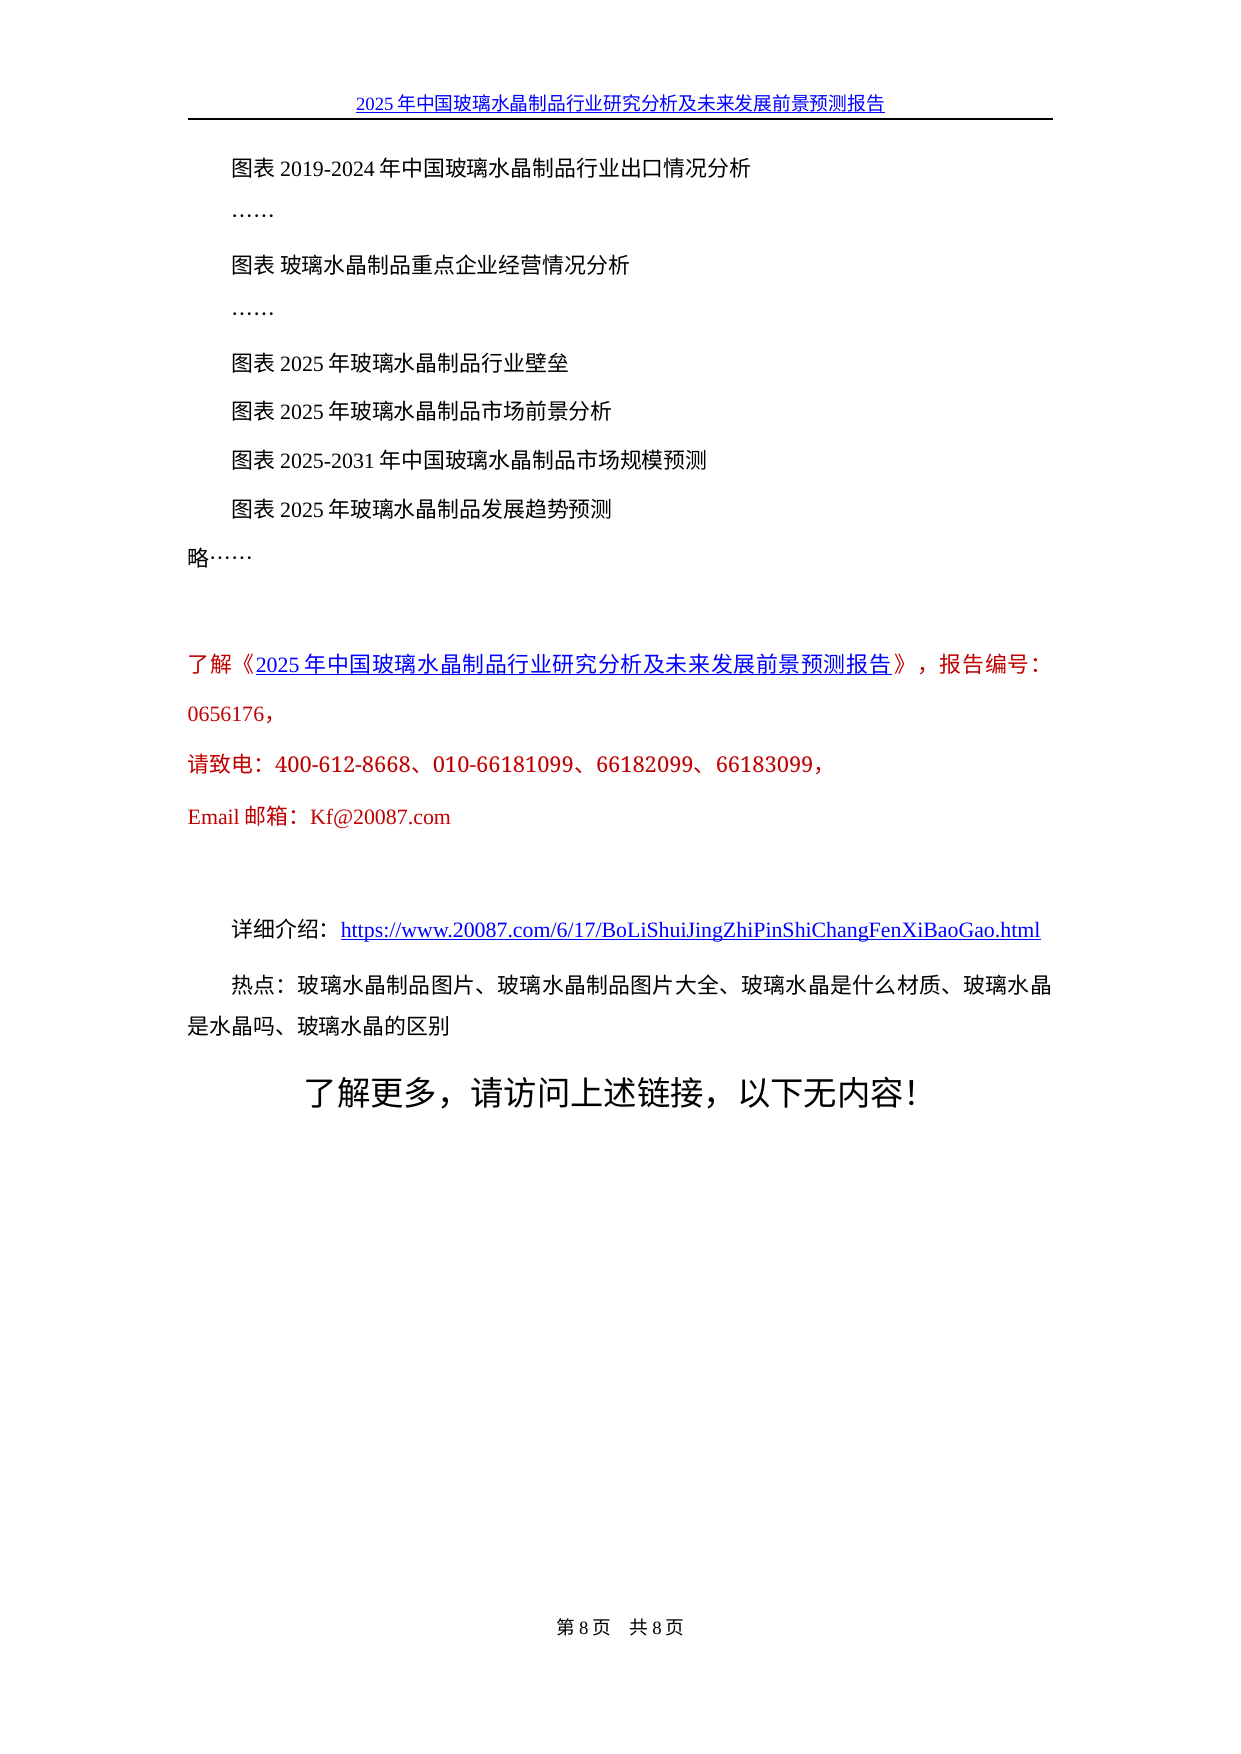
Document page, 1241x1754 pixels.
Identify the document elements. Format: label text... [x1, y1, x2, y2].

title 了解更多，请访问上述链接，以下无内容！ [187, 1059, 1053, 1124]
text 热点：玻璃水晶制品图片、玻璃水晶制品图片大全、玻璃水晶是什么材质、玻璃水晶是水晶吗、玻璃水晶的区别 [187, 968, 1053, 1041]
text 详细介绍：https://www.20087.com/6/17/BoLiShuiJingZhiPinShiChangFenXiBaoGao.html [187, 911, 1053, 944]
text 请致电：400-612-8668、010-66181099、66182099、66183099， [187, 747, 1053, 779]
text Email邮箱：Kf@20087.com [187, 798, 1053, 831]
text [187, 150, 1053, 573]
text 了解《2025年中国玻璃水晶制品行业研究分析及未来发展前景预测报告》，报告编号：0656176， [187, 647, 1053, 728]
